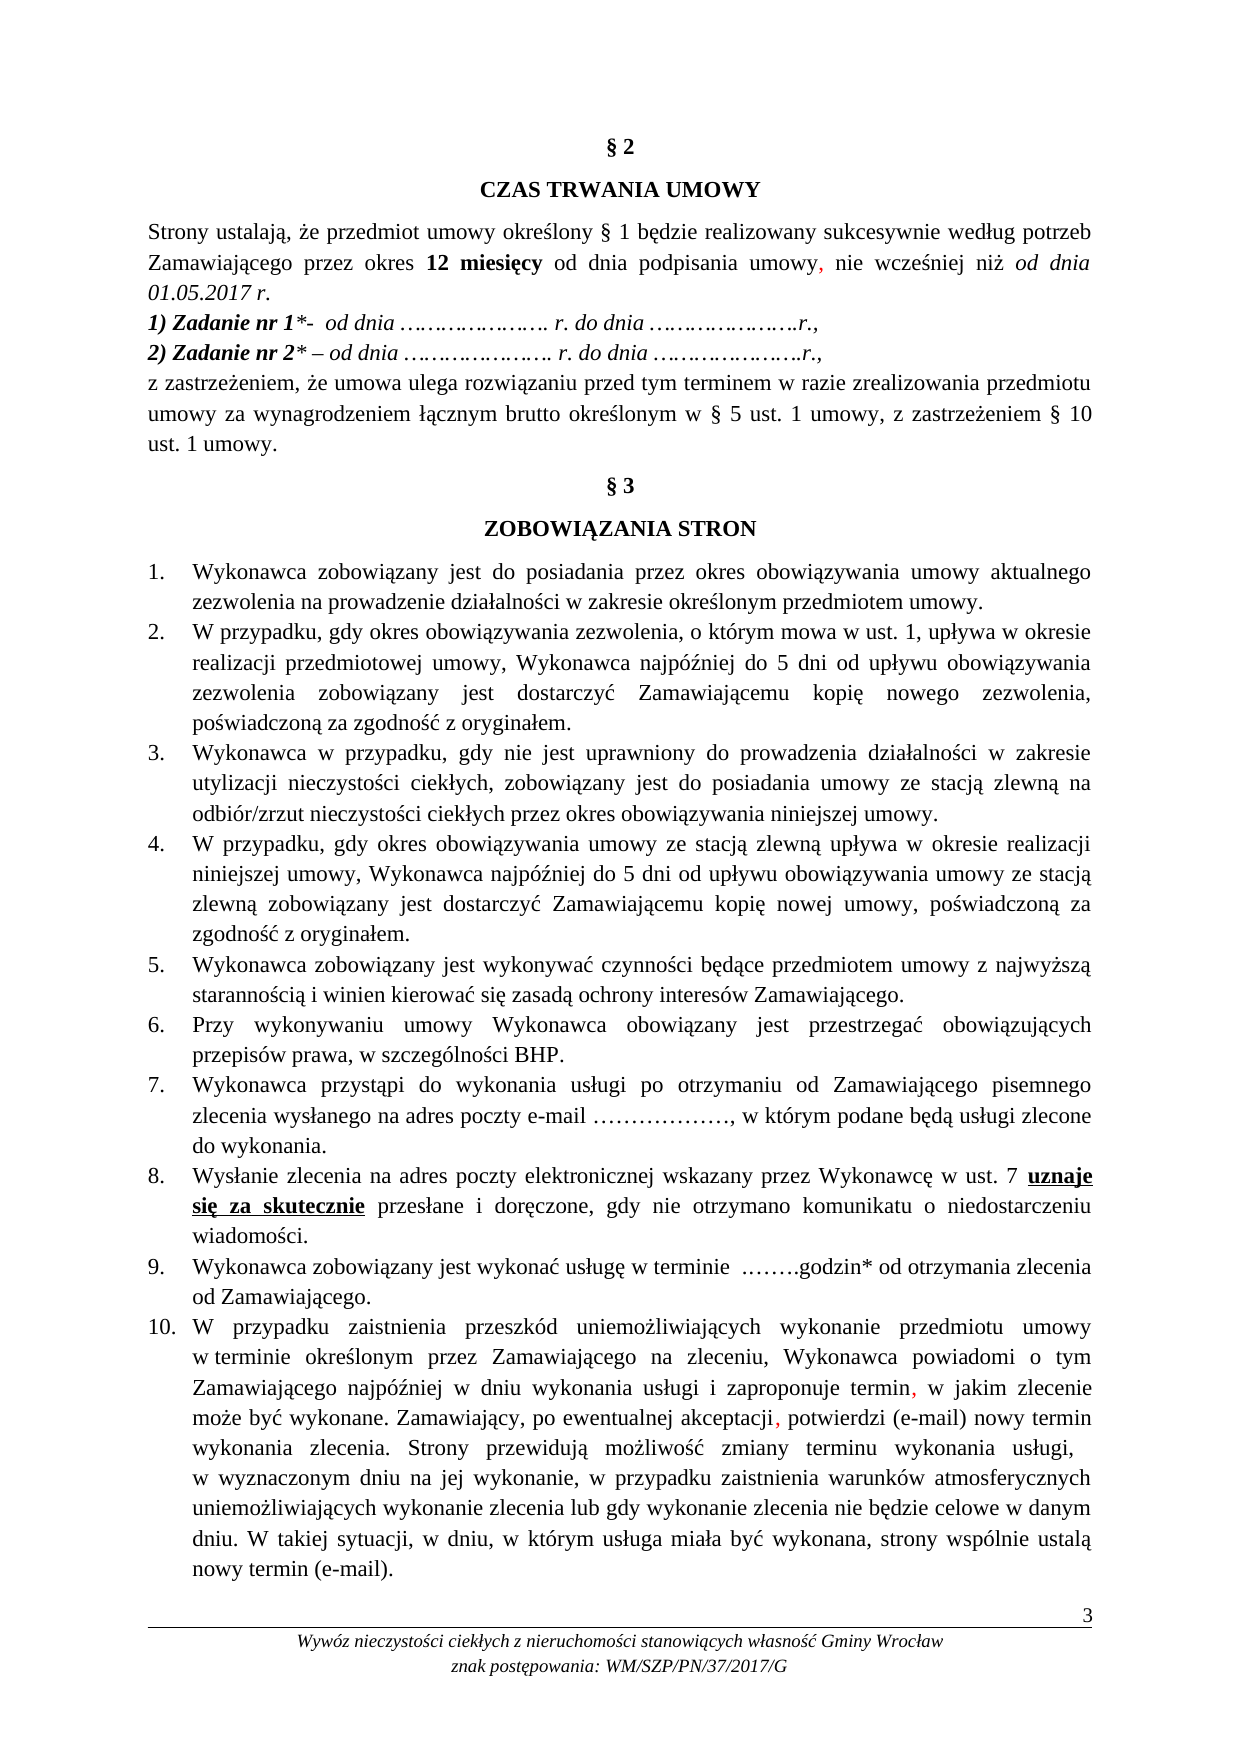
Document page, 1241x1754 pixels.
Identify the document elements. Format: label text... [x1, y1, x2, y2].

list W przypadku, gdy okres obowiązywania umowy ze stacją zlewną upływa w okresie realizacji niniejszej umowy, Wykonawca najpóźniej do 5 dni od upływu obowiązywania umowy ze stacją zlewną zobowiązany jest dostarczyć Zamawiającemu kopię nowej umowy, poświadczoną za zgodność z oryginałem. [148, 830, 1092, 947]
list W przypadku zaistnienia przeszkód uniemożliwiających wykonanie przedmiotu umowy w terminie określonym przez Zamawiającego na zleceniu, Wykonawca powiadomi o tym Zamawiającego najpóźniej w dniu wykonania usługi i zaproponuje termin, w jakim zlecenie może być wykonane. Zamawiający, po ewentualnej akceptacji, potwierdzi (e-mail) nowy termin wykonania zlecenia. Strony przewidują możliwość zmiany terminu wykonania usługi, w wyznaczonym dniu na jej wykonanie, w przypadku zaistnienia warunków atmosferycznych uniemożliwiających wykonanie zlecenia lub gdy wykonanie zlecenia nie będzie celowe w danym dniu. W takiej sytuacji, w dniu, w którym usługa miała być wykonana, strony wspólnie ustalą nowy termin (e-mail). [148, 1313, 1092, 1581]
list Strony ustalają, że przedmiot umowy określony § 1 będzie realizowany sukcesywnie według potrzeb Zamawiającego przez okres 12 miesięcy od dnia podpisania umowy, nie wcześniej niż od dnia 01.05.2017 r. [148, 218, 1092, 305]
text § 3 [148, 472, 1092, 499]
list Wykonawca zobowiązany jest wykonywać czynności będące przedmiotem umowy z najwyższą starannością i winien kierować się zasadą ochrony interesów Zamawiającego. [148, 951, 1092, 1007]
list Wykonawca przystąpi do wykonania usługi po otrzymaniu od Zamawiającego pisemnego zlecenia wysłanego na adres poczty e-mail ………………, w którym podane będą usługi zlecone do wykonania. [148, 1071, 1092, 1158]
list Wykonawca zobowiązany jest wykonać usługę w terminie .…….godzin* od otrzymania zlecenia od Zamawiającego. [148, 1253, 1092, 1309]
list Wykonawca w przypadku, gdy nie jest uprawniony do prowadzenia działalności w zakresie utylizacji nieczystości ciekłych, zobowiązany jest do posiadania umowy ze stacją zlewną na odbiór/zrzut nieczystości ciekłych przez okres obowiązywania niniejszej umowy. [148, 739, 1092, 826]
text § 2 [148, 133, 1092, 159]
list z zastrzeżeniem, że umowa ulega rozwiązaniu przed tym terminem w razie zrealizowania przedmiotu umowy za wynagrodzeniem łącznym brutto określonym w § 5 ust. 1 umowy, z zastrzeżeniem § 10 ust. 1 umowy. [148, 369, 1092, 456]
list 2) Zadanie nr 2* – od dnia …………………. r. do dnia ………………….r., [148, 339, 1092, 366]
list W przypadku, gdy okres obowiązywania zezwolenia, o którym mowa w ust. 1, upływa w okresie realizacji przedmiotowej umowy, Wykonawca najpóźniej do 5 dni od upływu obowiązywania zezwolenia zobowiązany jest dostarczyć Zamawiającemu kopię nowego zezwolenia, poświadczoną za zgodność z oryginałem. [148, 618, 1092, 735]
list Przy wykonywaniu umowy Wykonawca obowiązany jest przestrzegać obowiązujących przepisów prawa, w szczególności BHP. [148, 1011, 1092, 1068]
list Wysłanie zlecenia na adres poczty elektronicznej wskazany przez Wykonawcę w ust. 7 uznaje się za skutecznie przesłane i doręczone, gdy nie otrzymano komunikatu o niedostarczeniu wiadomości. [148, 1162, 1092, 1249]
text CZAS TRWANIA UMOWY [148, 176, 1092, 202]
list 1) Zadanie nr 1*- od dnia …………………. r. do dnia ………………….r., [148, 309, 1092, 335]
text ZOBOWIĄZANIA STRON [148, 515, 1092, 542]
list Wykonawca zobowiązany jest do posiadania przez okres obowiązywania umowy aktualnego zezwolenia na prowadzenie działalności w zakresie określonym przedmiotem umowy. [148, 558, 1092, 614]
